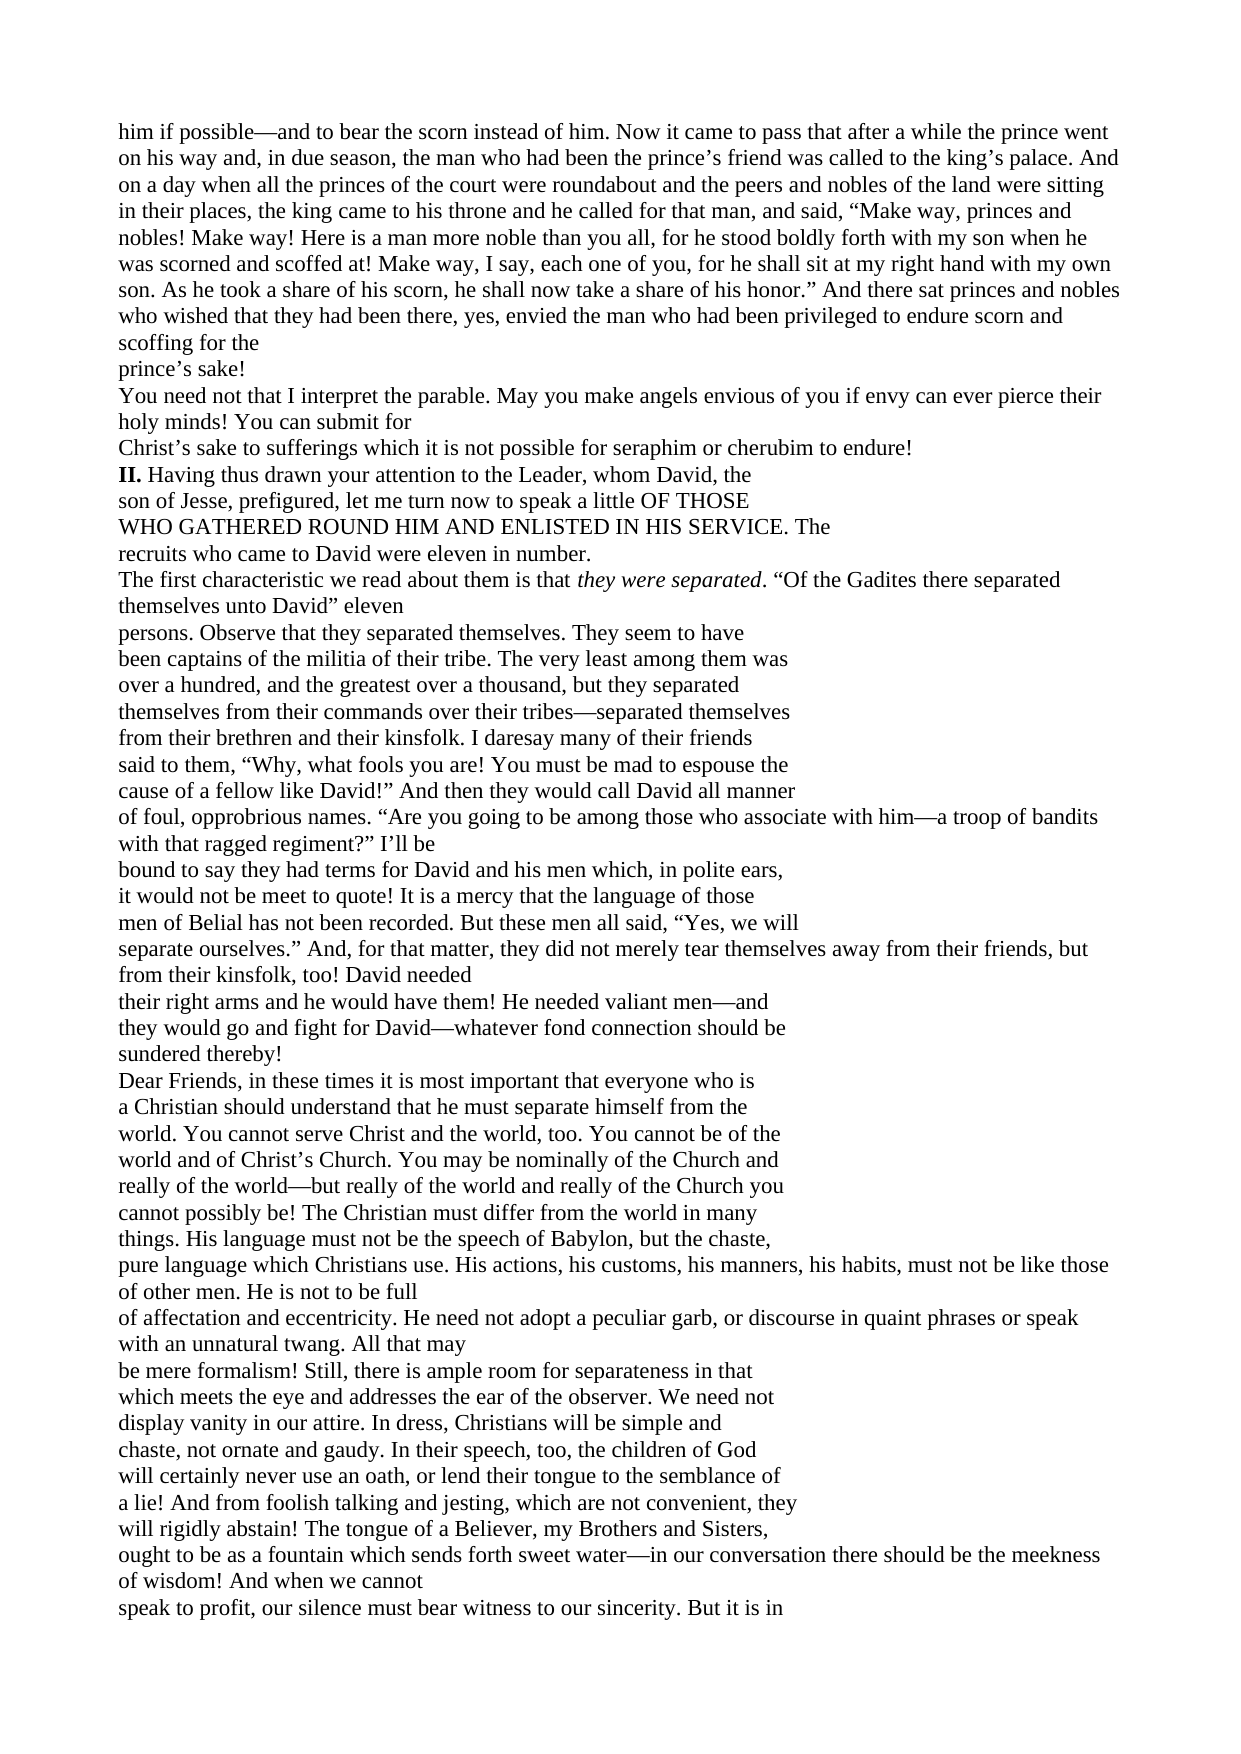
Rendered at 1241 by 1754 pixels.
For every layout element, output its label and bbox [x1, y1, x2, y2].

text [118, 118, 1122, 1620]
